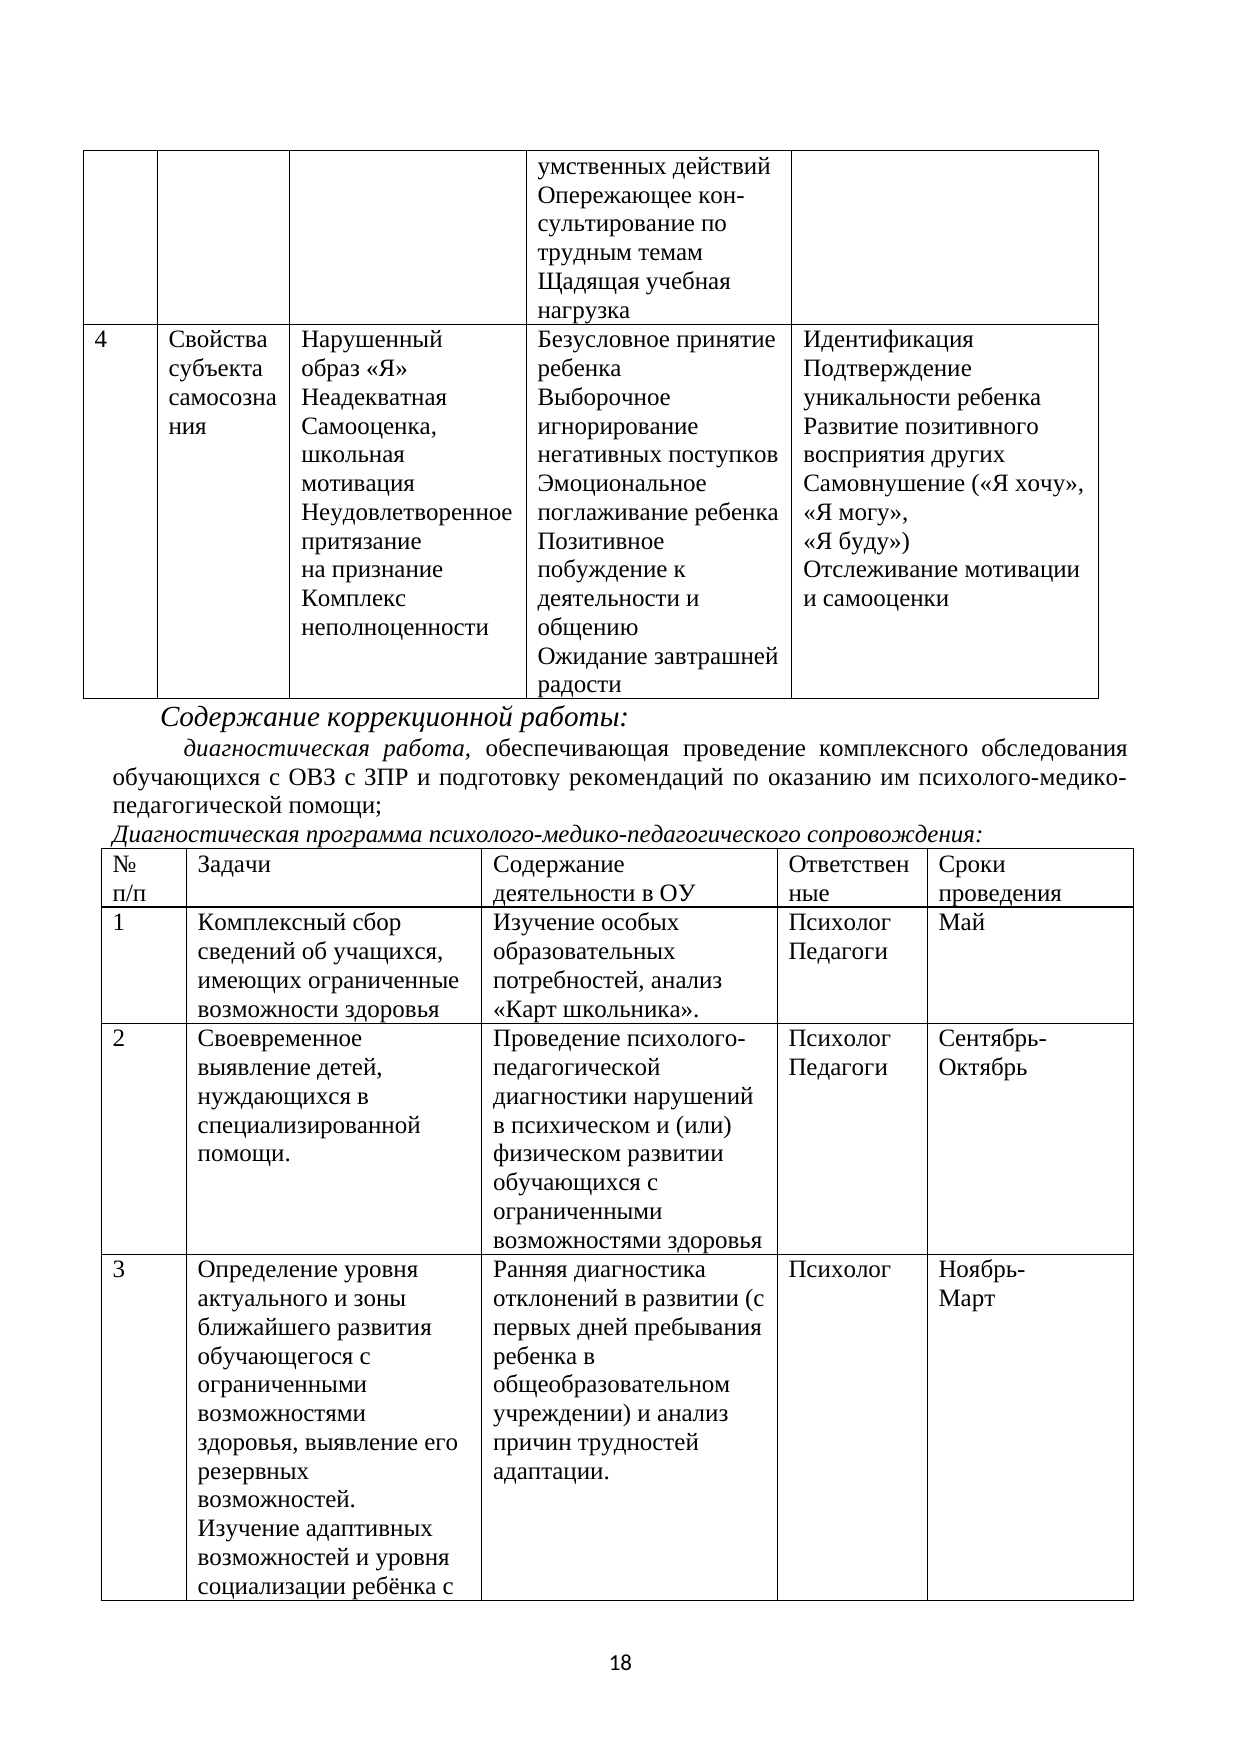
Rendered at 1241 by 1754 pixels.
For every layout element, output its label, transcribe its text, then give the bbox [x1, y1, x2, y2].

table_cell Ноябрь- Март [928, 1255, 1133, 1599]
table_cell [158, 151, 289, 323]
list Диагностическая программа психолого-медико-педагогического сопровождения: [112, 819, 1128, 848]
table_cell Психолог [778, 1255, 927, 1599]
table_cell Изучение особых образовательных потребностей, анализ «Карт школьника». [482, 908, 777, 1022]
table_cell Свойства субъекта самосознания [158, 325, 289, 698]
table_cell 4 [84, 325, 157, 698]
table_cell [187, 1255, 481, 1599]
table_header Содержание деятельности в ОУ [482, 849, 777, 906]
table_header № п/п [102, 849, 186, 906]
table_cell Идентификация Подтверждение уникальности ребенка Развитие позитивного восприятия других Самовнушение («Я хочу», «Я могу», «Я буду») Отслеживание мотивации и самооценки [792, 325, 1098, 698]
table_cell 1 [102, 908, 186, 1022]
table_cell 3 [102, 1255, 186, 1599]
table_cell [290, 151, 526, 323]
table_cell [482, 1255, 777, 1599]
table_cell Проведение психолого-педагогической диагностики нарушений в психическом и (или) физическом развитии обучающихся с ограниченными возможностями здоровья [482, 1024, 777, 1253]
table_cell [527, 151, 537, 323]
table_cell 2 [102, 1024, 186, 1253]
table_cell Нарушенный образ «Я» Неадекватная Самооценка, школьная мотивация Неудовлетворенное притязание на признание Комплекс неполноценности [290, 325, 526, 698]
table_header Ответственные [778, 849, 927, 906]
table_header Сроки проведения [928, 849, 1133, 906]
table_header Задачи [187, 849, 481, 906]
table_cell Психолог Педагоги [778, 1024, 927, 1253]
list диагностическая работа, обеспечивающая проведение комплексного обследования обучающихся с ОВЗ с ЗПР и подготовку рекомендаций по оказанию им психолого-медико-педагогической помощи; [112, 733, 1128, 819]
table_cell Своевременное выявление детей, нуждающихся в специализированной помощи. [187, 1024, 481, 1253]
table_cell Психолог Педагоги [778, 908, 927, 1022]
table_cell Май [928, 908, 1133, 1022]
table_cell Комплексный сбор сведений об учащихся, имеющих ограниченные возможности здоровья [187, 908, 481, 1022]
table_cell Сентябрь- Октябрь [928, 1024, 1133, 1253]
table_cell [792, 151, 1098, 323]
text Содержание коррекционной работы: [112, 699, 1128, 733]
table_cell 3 [84, 151, 157, 323]
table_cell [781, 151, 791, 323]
